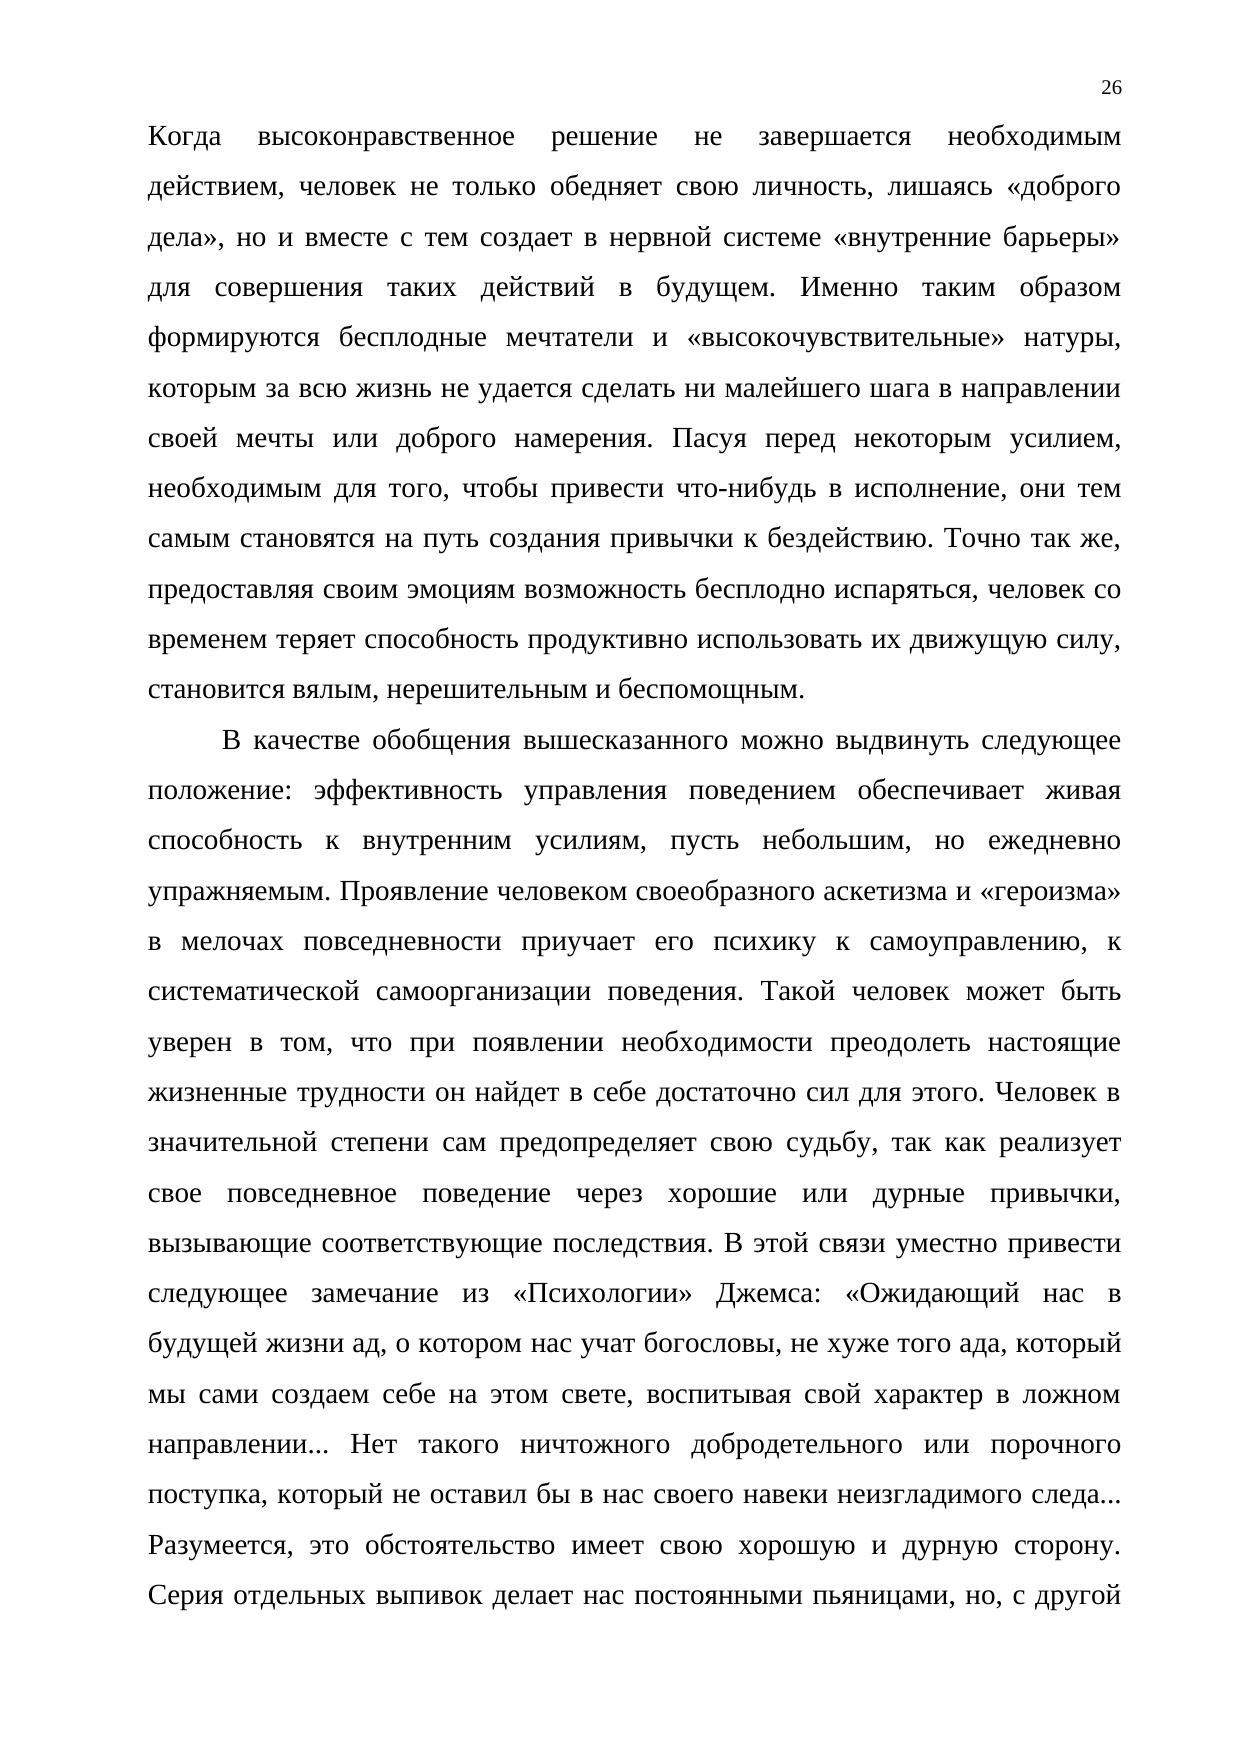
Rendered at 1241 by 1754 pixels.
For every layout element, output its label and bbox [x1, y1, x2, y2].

text [148, 722, 1122, 1611]
text [148, 118, 1122, 705]
